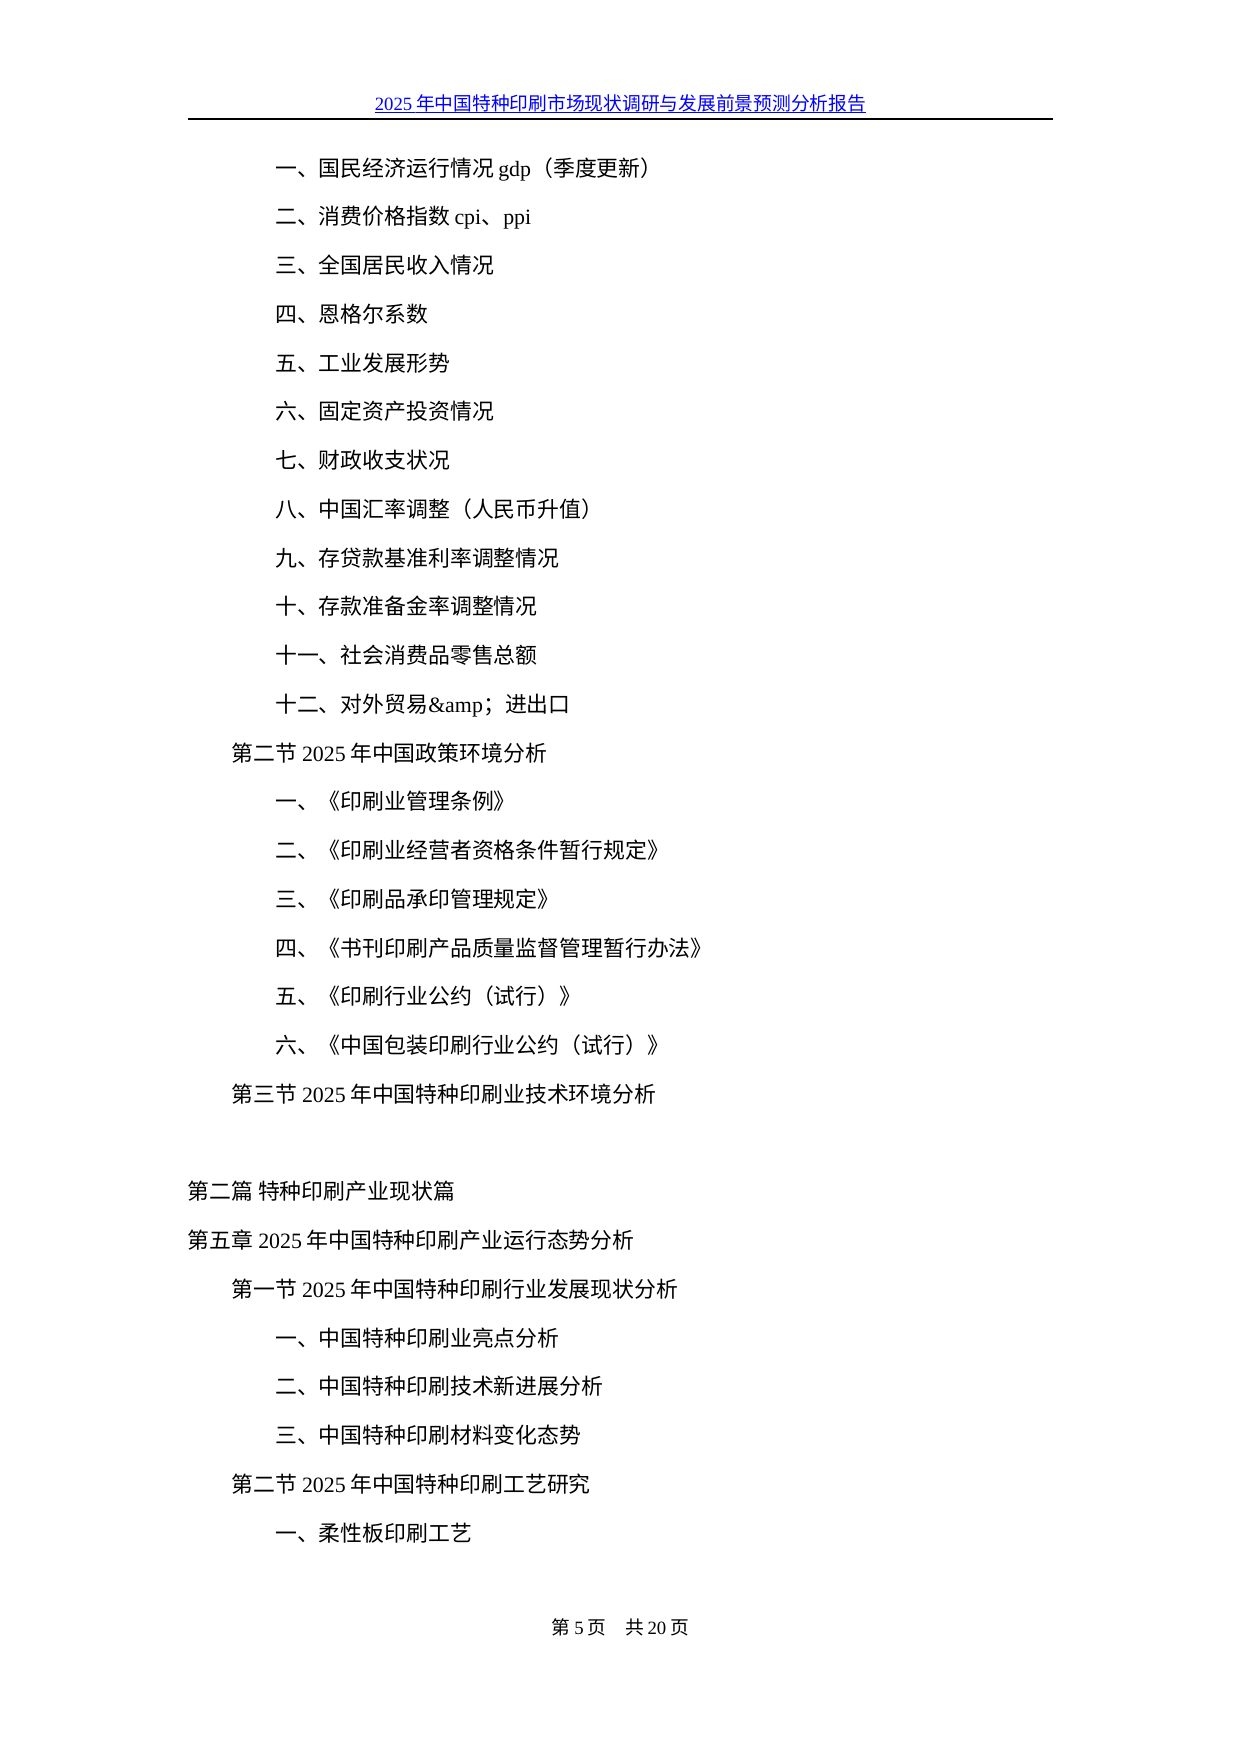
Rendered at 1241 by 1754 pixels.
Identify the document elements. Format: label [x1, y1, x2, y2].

text [187, 150, 1053, 1548]
